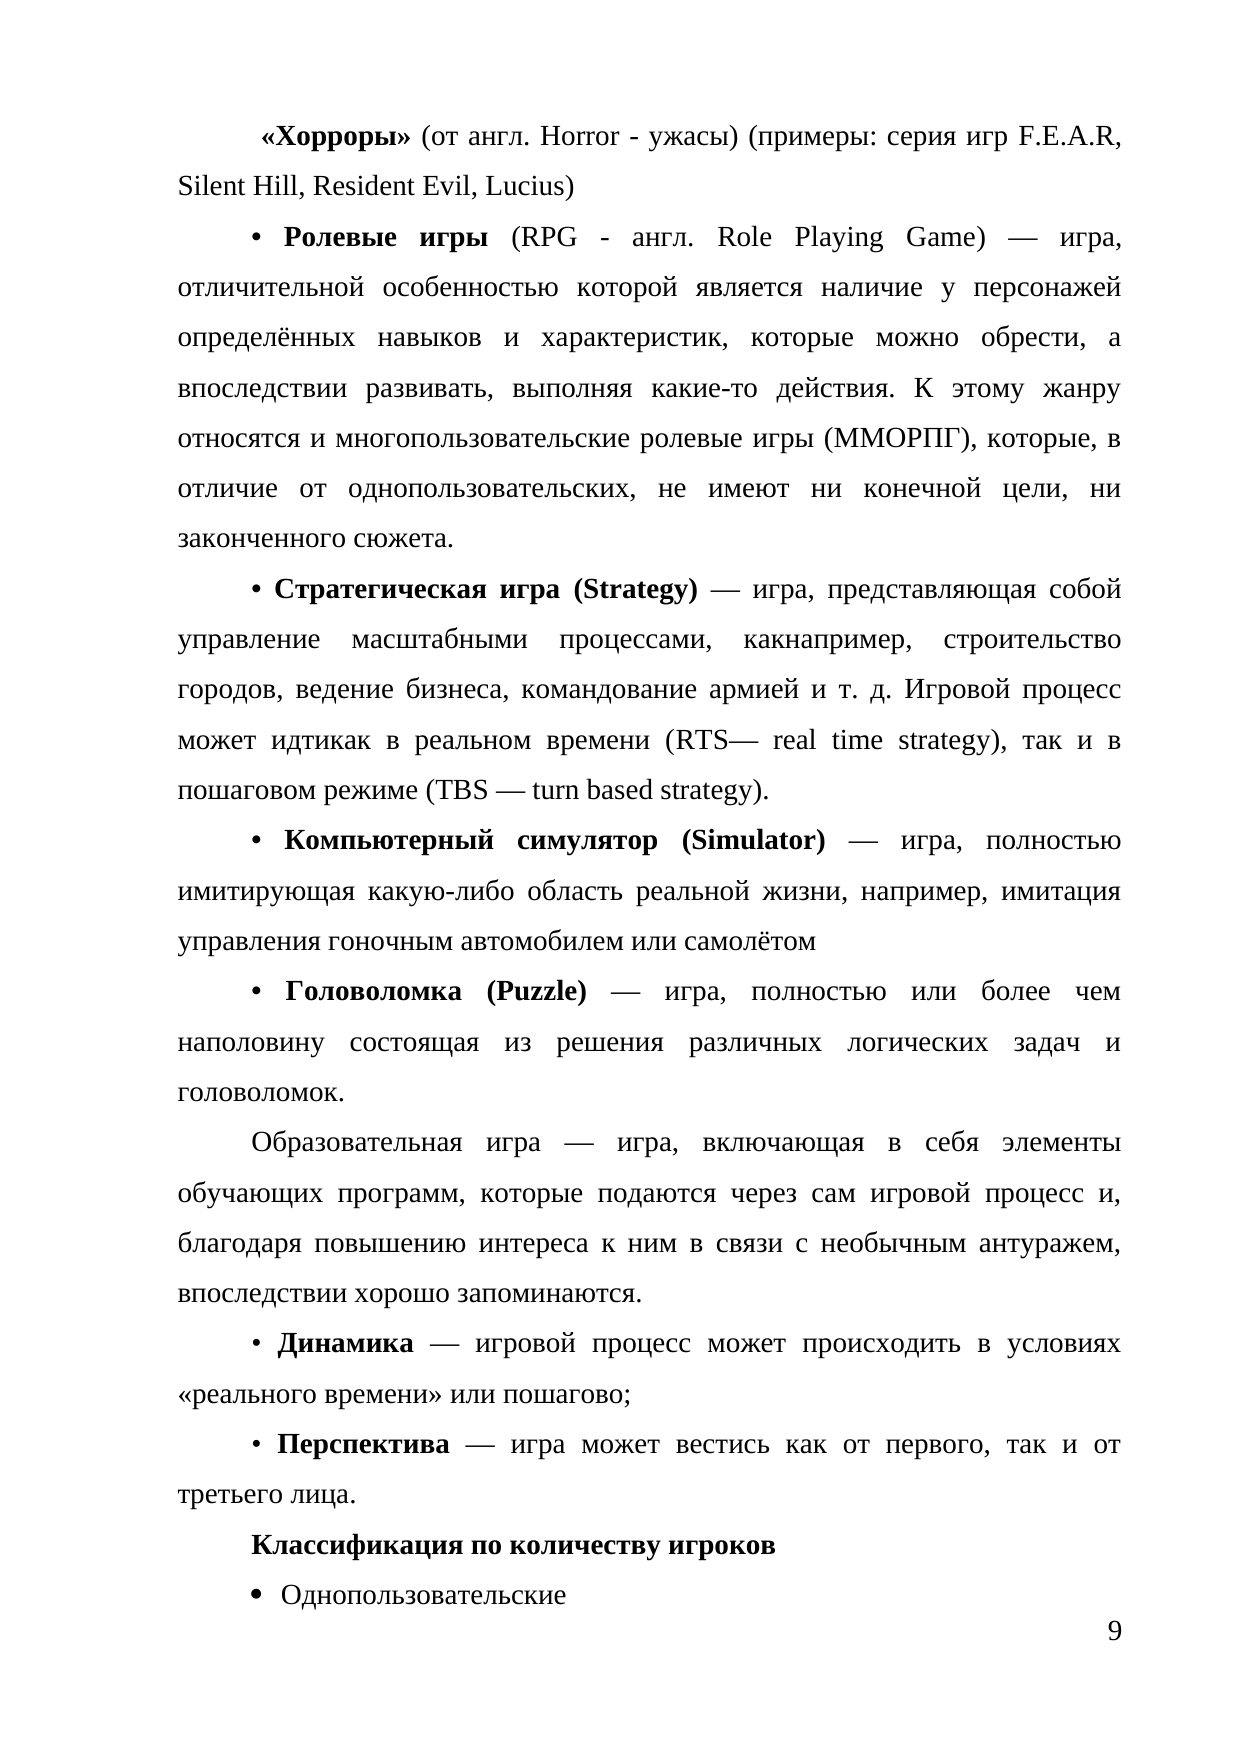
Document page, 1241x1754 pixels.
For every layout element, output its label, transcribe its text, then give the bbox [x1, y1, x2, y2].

list Однопользовательские [177, 1577, 1122, 1611]
text • Головоломка (Puzzle) — игра, полностью или более чем наполовину состоящая из решения различных логических задач и головоломок. [177, 973, 1122, 1108]
text Образовательная игра — игра, включающая в себя элементы обучающих программ, которые подаются через сам игровой процесс и, благодаря повышению интереса к ним в связи с необычным антуражем, впоследствии хорошо запоминаются. [177, 1124, 1122, 1309]
text • Ролевые игры (RPG - англ. Role Playing Game) — игра, отличительной особенностью которой является наличие у персонажей определённых навыков и характеристик, которые можно обрести, а впоследствии развивать, выполняя какие-то действия. К этому жанру относятся и многопользовательские ролевые игры (ММОРПГ), которые, в отличие от однопользовательских, не имеют ни конечной цели, ни законченного сюжета. [177, 219, 1122, 554]
text • Перспектива — игра может вестись как от первого, так и от третьего лица. [177, 1426, 1122, 1510]
text Классификация по количеству игроков [177, 1527, 1122, 1560]
text • Стратегическая игра (Strategy) — игра, представляющая собой управление масштабными процессами, какнапример, строительство городов, ведение бизнеса, командование армией и т. д. Игровой процесс может идтикак в реальном времени (RTS— real time strategy), так и в пошаговом режиме (TBS — turn based strategy). [177, 571, 1122, 806]
text «Хорроры» (от англ. Horror - ужасы) (примеры: серия игр F.E.A.R, Silent Hill, Resident Evil, Lucius) [177, 118, 1122, 202]
text • Динамика — игровой процесс может происходить в условиях «реального времени» или пошагово; [177, 1326, 1122, 1409]
text • Компьютерный симулятор (Simulator) — игра, полностью имитирующая какую-либо область реальной жизни, например, имитация управления гоночным автомобилем или самолётом [177, 822, 1122, 957]
